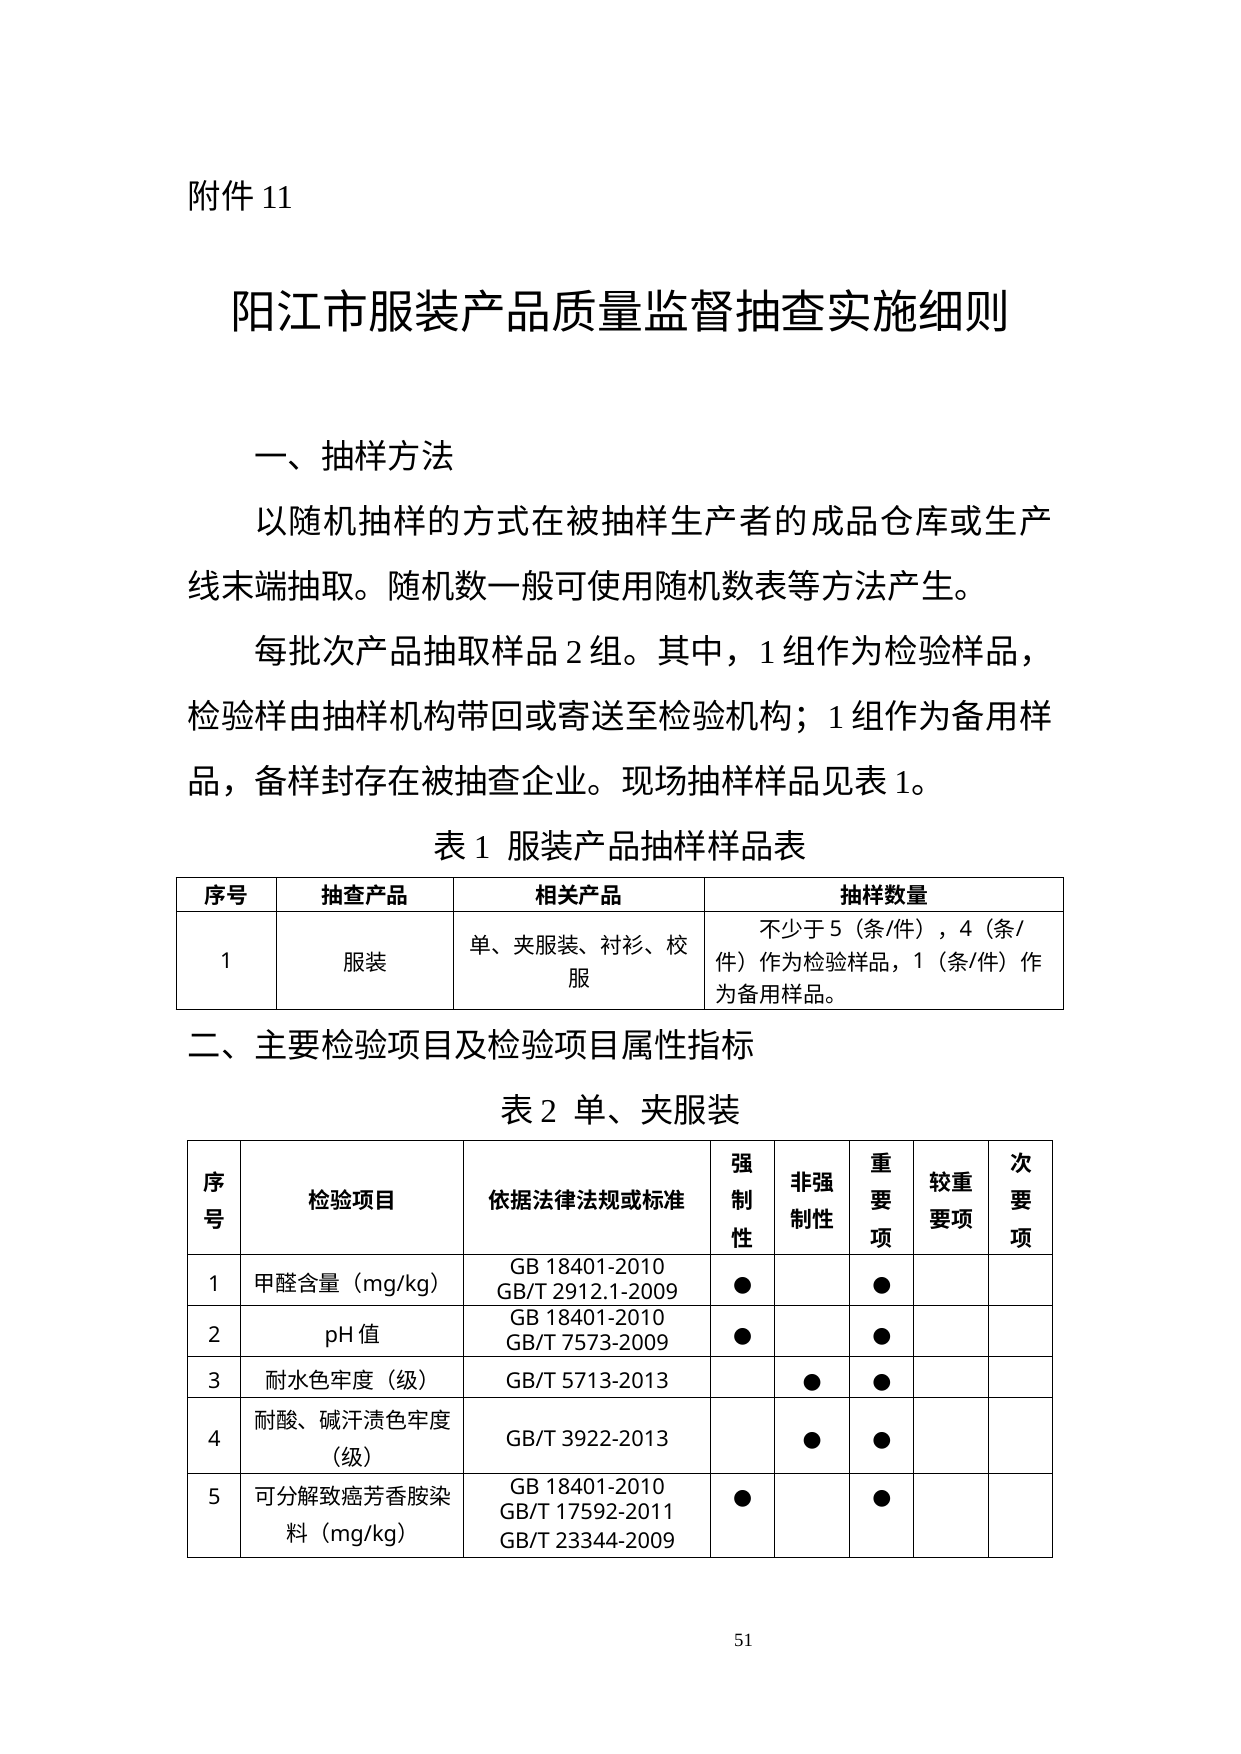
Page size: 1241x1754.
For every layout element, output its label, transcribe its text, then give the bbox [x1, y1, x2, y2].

table_cell [711, 1357, 774, 1397]
table_cell GB 18401-2010 GB/T 17592-2011 GB/T 23344-2009 [464, 1474, 710, 1557]
table_header 抽样数量 [705, 878, 1063, 911]
table_cell pH值 [241, 1306, 463, 1356]
table_cell ● [711, 1255, 774, 1305]
table_header 依据法律法规或标准 [464, 1141, 710, 1254]
table_cell GB 18401-2010 GB/T 7573-2009 [464, 1306, 710, 1356]
table_cell [989, 1255, 1052, 1305]
table_cell 不少于5（条/件），4（条/件）作为检验样品，1（条/件）作为备用样品。 [705, 912, 1063, 1009]
table_cell 3 [188, 1357, 240, 1397]
table_cell ● [850, 1255, 913, 1305]
text 每批次产品抽取样品2组。其中，1组作为检验样品，检验样由抽样机构带回或寄送至检验机构；1组作为备用样品，备样封存在被抽查企业。现场抽样样品见表1。 [187, 617, 1053, 812]
text 以随机抽样的方式在被抽样生产者的成品仓库或生产线末端抽取。随机数一般可使用随机数表等方法产生。 [187, 487, 1053, 617]
table_cell ● [711, 1474, 774, 1557]
table_cell GB/T 5713-2013 [464, 1357, 710, 1397]
table_cell ● [775, 1398, 849, 1473]
table_cell [914, 1474, 988, 1557]
table_cell 耐酸、碱汗渍色牢度（级） [241, 1398, 463, 1473]
table_cell 可分解致癌芳香胺染料（mg/kg） [241, 1474, 463, 1557]
text 一、抽样方法 [187, 422, 1053, 487]
table_cell [914, 1306, 988, 1356]
table_header 序号 [188, 1141, 240, 1254]
table_cell ● [711, 1306, 774, 1356]
table_cell 甲醛含量（mg/kg） [241, 1255, 463, 1305]
table_cell 服装 [277, 912, 453, 1009]
text 二、主要检验项目及检验项目属性指标 [187, 1010, 1053, 1075]
table_cell [989, 1474, 1052, 1557]
table_cell [775, 1306, 849, 1356]
table_cell [989, 1357, 1052, 1397]
text 阳江市服装产品质量监督抽查实施细则 [187, 259, 1053, 357]
table_header 检验项目 [241, 1141, 463, 1254]
table_header 次要项 [989, 1141, 1052, 1254]
table_header 序号 [177, 878, 276, 911]
table_cell GB 18401-2010 GB/T 2912.1-2009 [464, 1255, 710, 1305]
table_cell ● [850, 1306, 913, 1356]
text 表2 单、夹服装 [187, 1075, 1053, 1140]
table_cell 1 [177, 912, 276, 1009]
table_cell [914, 1398, 988, 1473]
table_cell [989, 1398, 1052, 1473]
text 表1 服装产品抽样样品表 [187, 812, 1053, 877]
table_cell 单、夹服装、衬衫、校服 [454, 912, 704, 1009]
table_header 相关产品 [454, 878, 704, 911]
table_cell ● [775, 1357, 849, 1397]
table_header 较重要项 [914, 1141, 988, 1254]
table_cell [775, 1474, 849, 1557]
table_header 非强制性 [775, 1141, 849, 1254]
table_cell 耐水色牢度（级） [241, 1357, 463, 1397]
table_cell [775, 1255, 849, 1305]
table_header 抽查产品 [277, 878, 453, 911]
table_cell 1 [188, 1255, 240, 1305]
table_cell ● [850, 1474, 913, 1557]
table_cell 5 [188, 1474, 240, 1557]
table_cell ● [850, 1357, 913, 1397]
table_cell [711, 1398, 774, 1473]
table_cell ● [850, 1398, 913, 1473]
table_cell [914, 1255, 988, 1305]
text 附件11 [187, 162, 1053, 227]
table_cell GB/T 3922-2013 [464, 1398, 710, 1473]
table_cell 4 [188, 1398, 240, 1473]
table_cell [989, 1306, 1052, 1356]
table_header 强制性 [711, 1141, 774, 1254]
table_header 重要项 [850, 1141, 913, 1254]
table_cell 2 [188, 1306, 240, 1356]
table_cell [914, 1357, 988, 1397]
